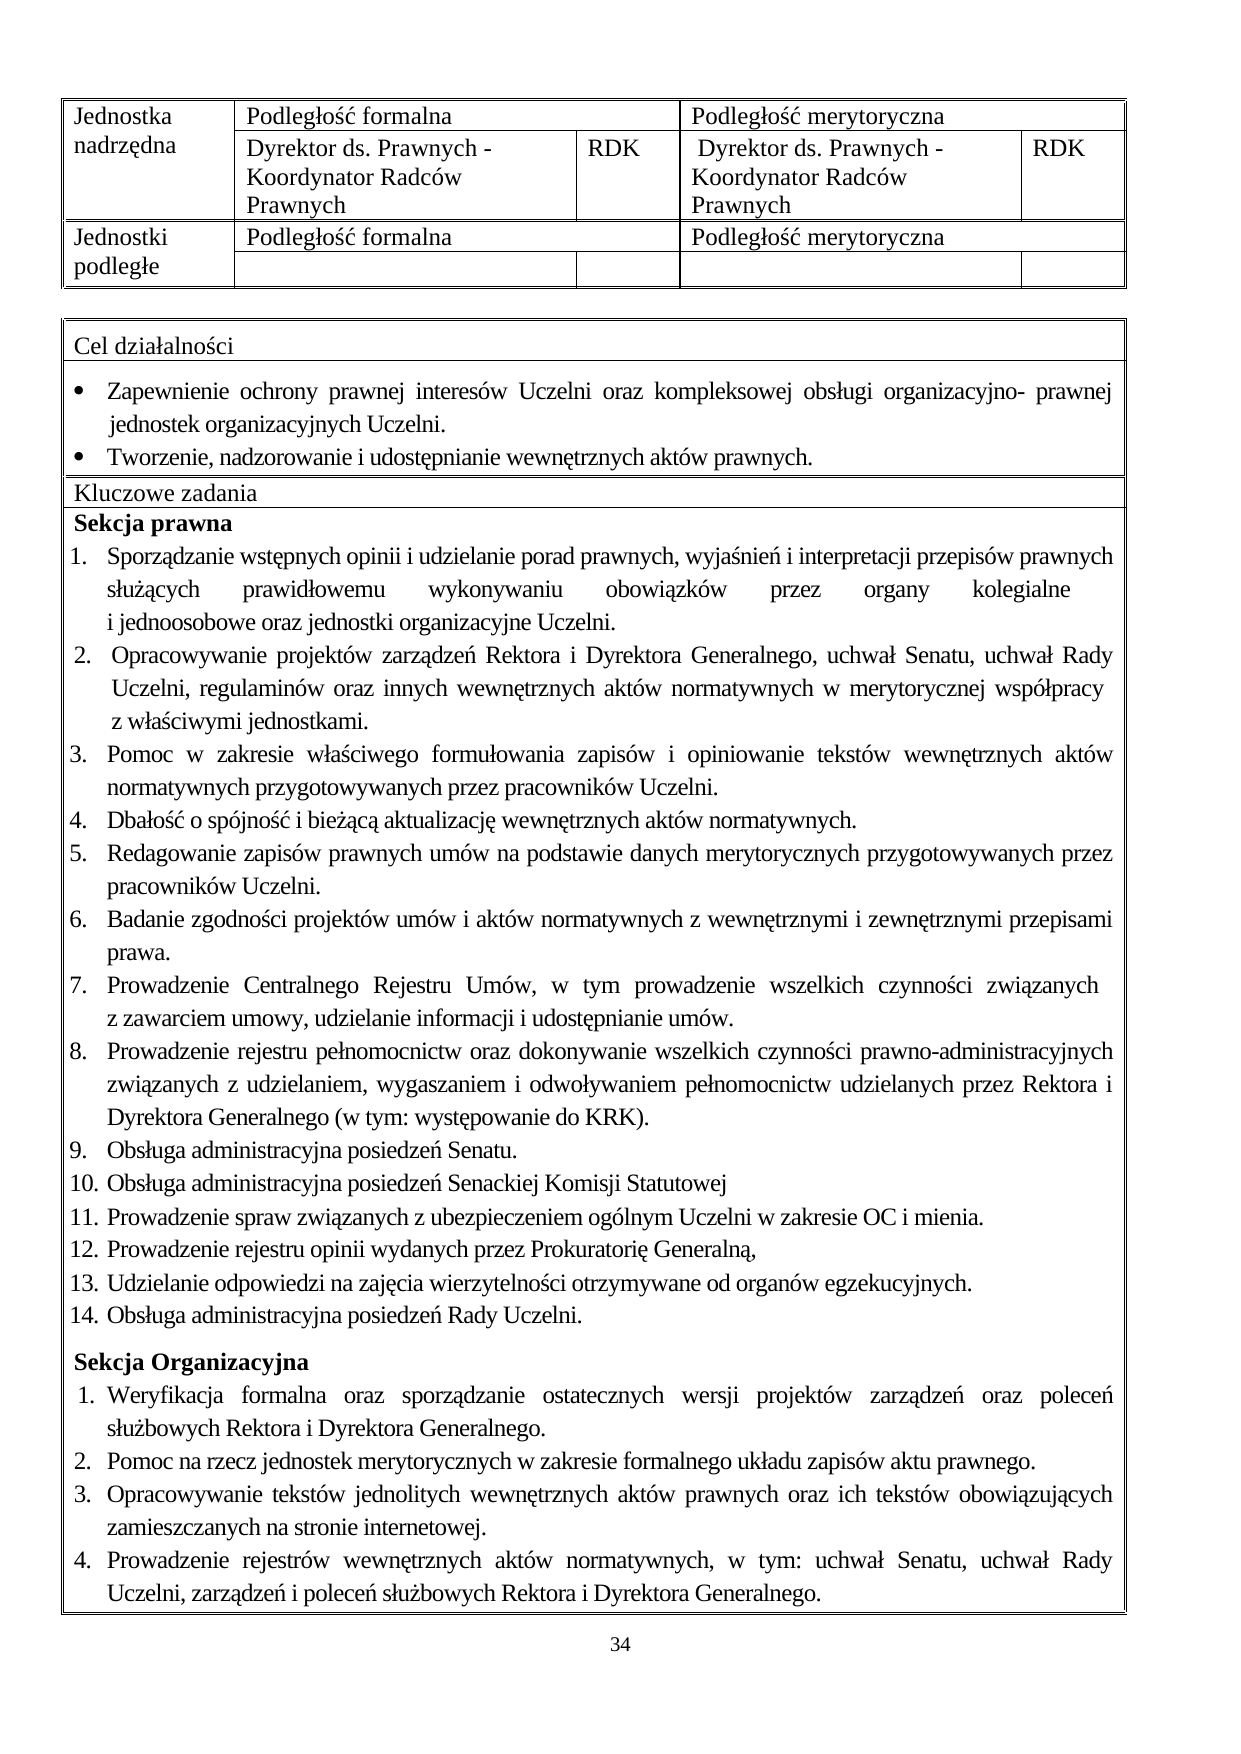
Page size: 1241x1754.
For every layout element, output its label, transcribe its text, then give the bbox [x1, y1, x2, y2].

table_cell [1022, 252, 1124, 286]
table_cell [64, 508, 1125, 1612]
table_cell [235, 252, 576, 286]
table_cell Jednostki podległe [62, 219, 234, 286]
table_cell [577, 252, 679, 286]
table_cell RDK [577, 131, 679, 219]
table_cell Zapewnienie ochrony prawnej interesów Uczelni oraz kompleksowej obsługi organizacyjno- prawnej jednostek organizacyjnych Uczelni. Tworzenie, nadzorowanie i udostępnianie wewnętrznych aktów prawnych. [64, 361, 1124, 475]
table_cell Kluczowe zadania [62, 475, 1125, 507]
table_cell Jednostka nadrzędna [64, 101, 234, 219]
table_cell Podległość formalna [235, 101, 679, 130]
table_cell [62, 286, 1125, 318]
table_cell [681, 252, 1021, 286]
table_cell Podległość formalna [235, 222, 679, 251]
table_cell Podległość merytoryczna [681, 101, 1125, 130]
table_cell RDK [1022, 131, 1124, 219]
table_cell Cel działalności [62, 318, 1125, 359]
table_cell Podległość merytoryczna [681, 222, 1124, 251]
table_cell Dyrektor ds. Prawnych - Koordynator Radców Prawnych [681, 131, 1021, 219]
table_cell Dyrektor ds. Prawnych - Koordynator Radców Prawnych [235, 131, 576, 219]
